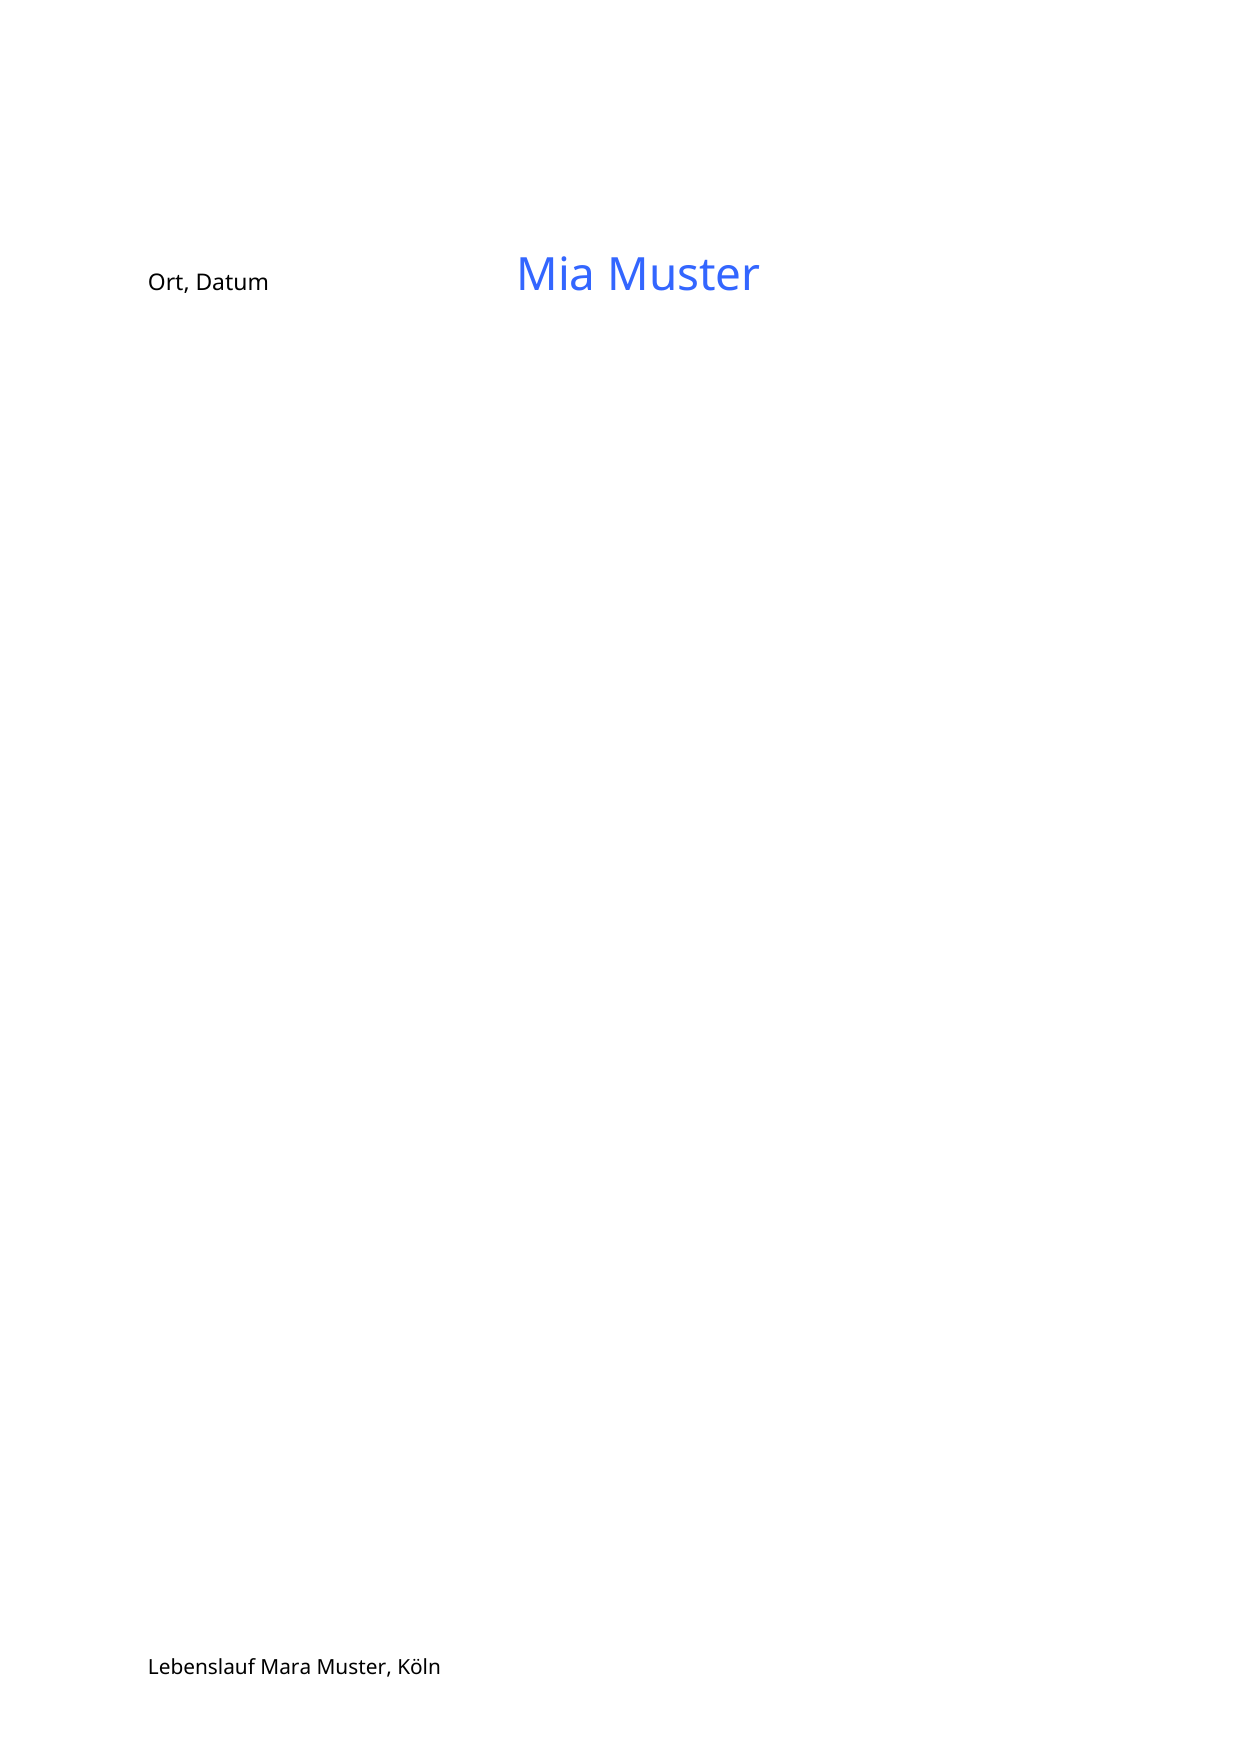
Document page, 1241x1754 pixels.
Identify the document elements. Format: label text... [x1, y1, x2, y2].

text Ort, Datum Mia Muster [148, 241, 1093, 304]
